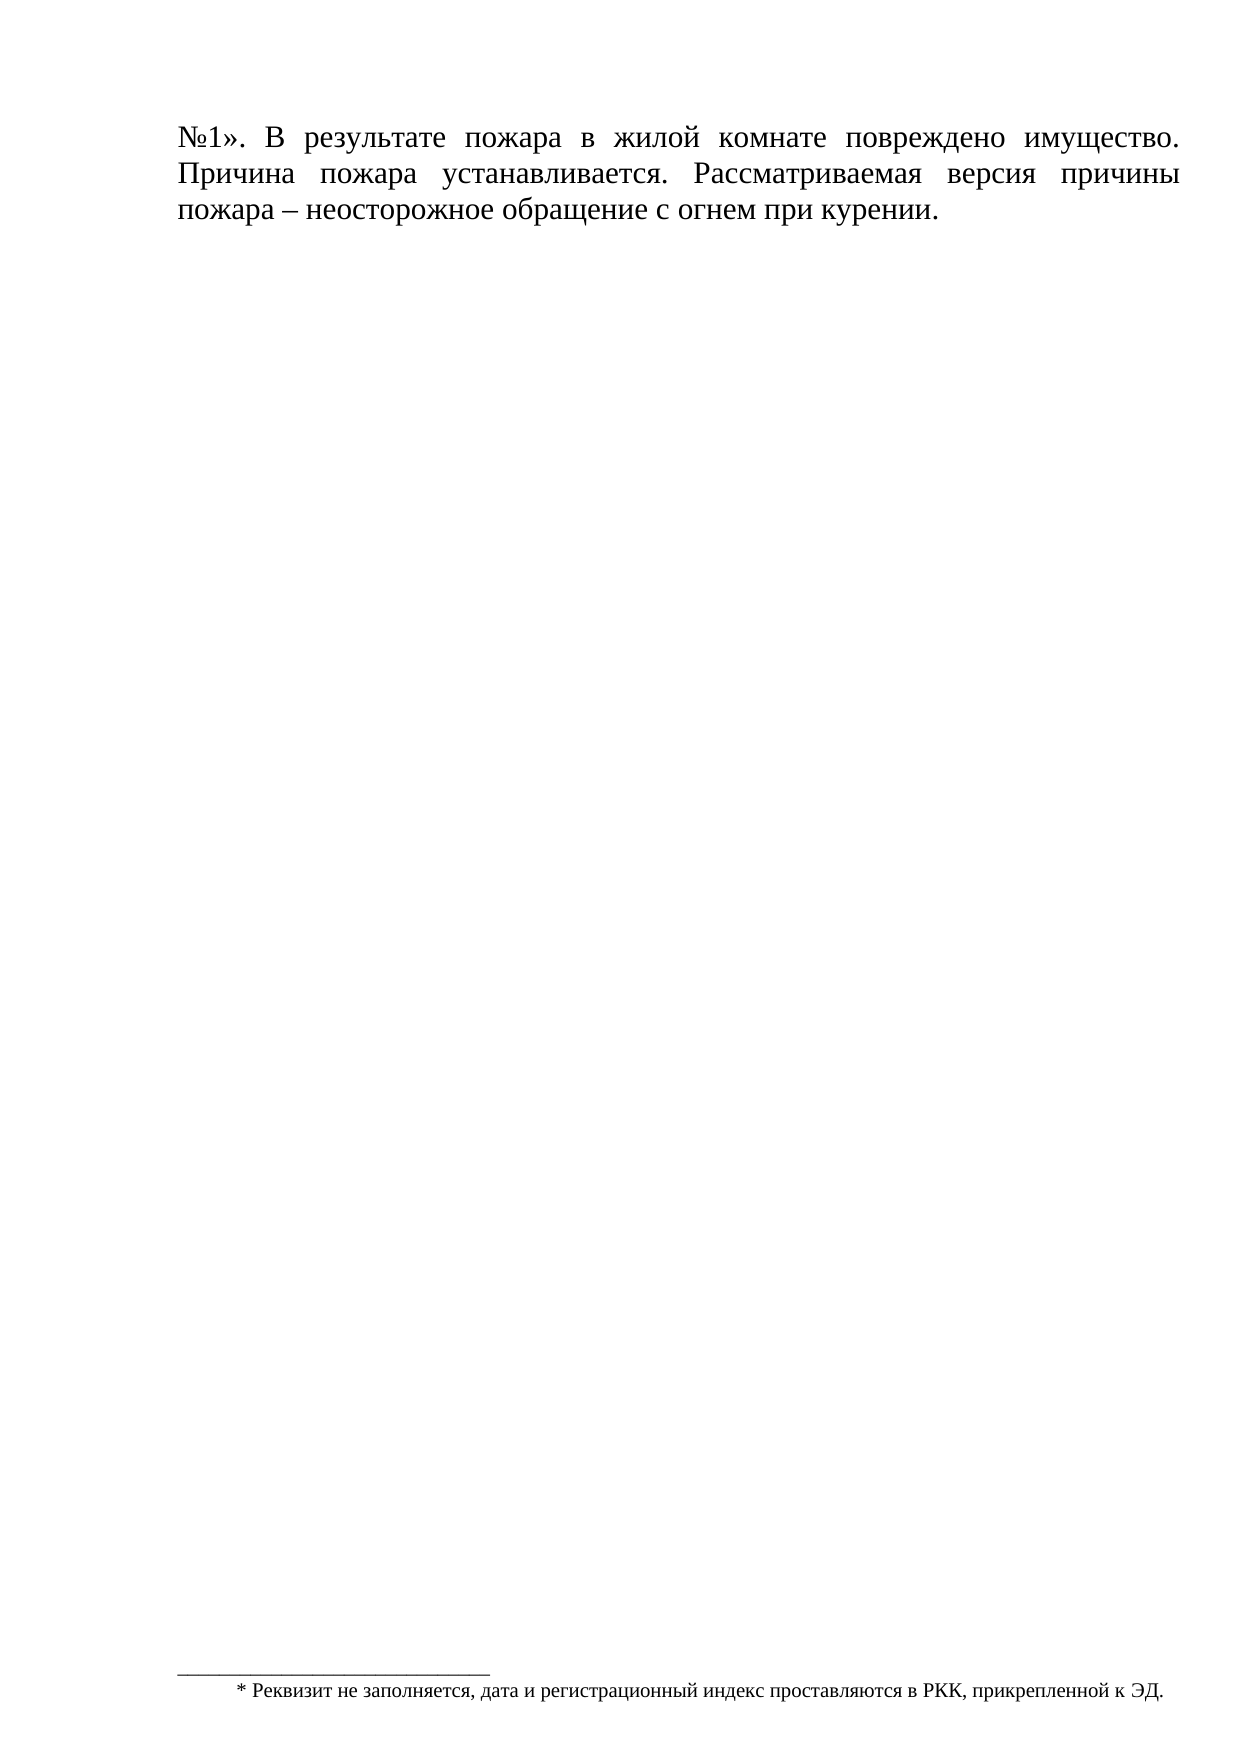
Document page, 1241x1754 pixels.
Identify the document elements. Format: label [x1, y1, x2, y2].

text [177, 118, 1181, 226]
